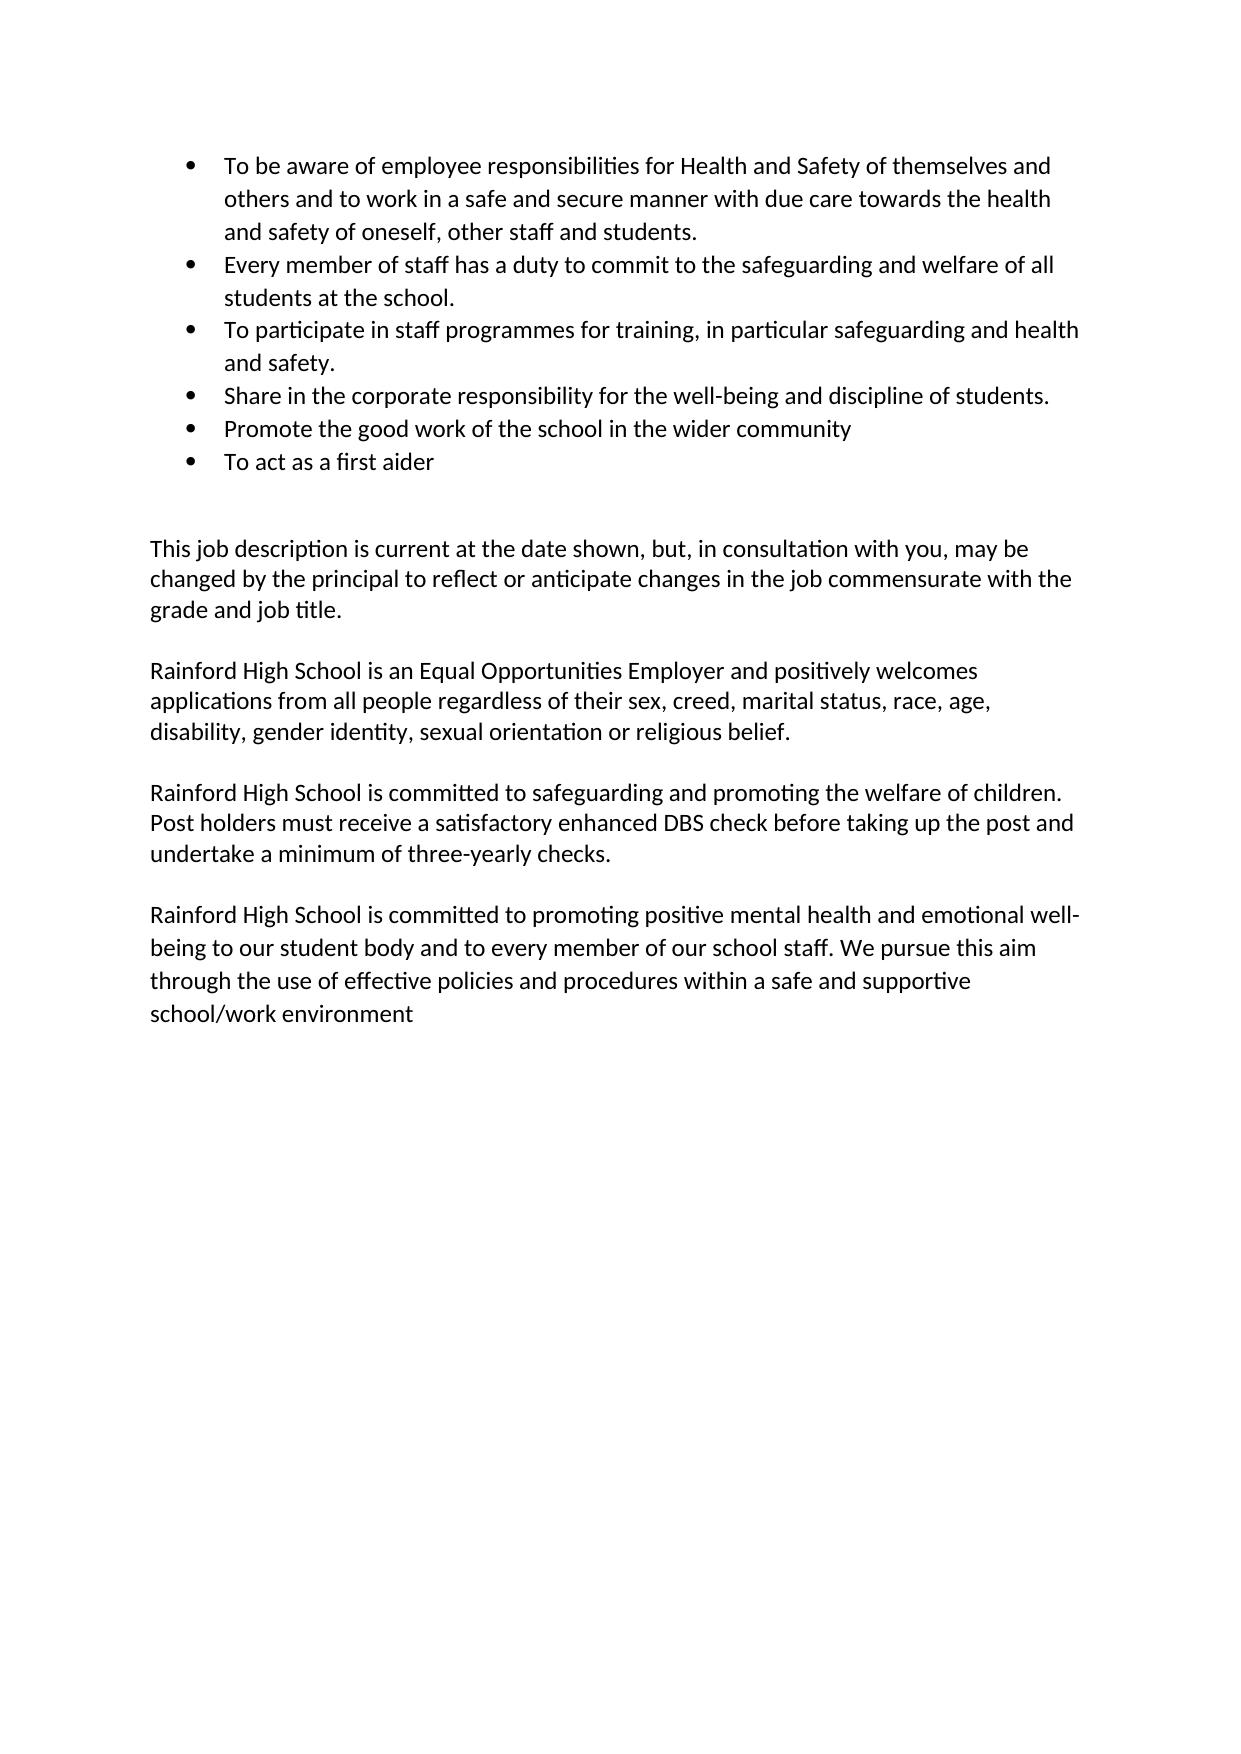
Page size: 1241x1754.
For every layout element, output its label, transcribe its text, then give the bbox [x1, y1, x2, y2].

text This job description is current at the date shown, but, in consultation with you, may be changed by the principal to reflect or anticipate changes in the job commensurate with the grade and job title. [150, 533, 1090, 624]
text Rainford High School is committed to safeguarding and promoting the welfare of children. Post holders must receive a satisfactory enhanced DBS check before taking up the post and undertake a minimum of three-yearly checks. [150, 777, 1090, 869]
list To be aware of employee responsibilities for Health and Safety of themselves and others and to work in a safe and secure manner with due care towards the health and safety of oneself, other staff and students. [186, 150, 1090, 246]
list To act as a first aider [186, 446, 1090, 477]
list Every member of staff has a duty to commit to the safeguarding and welfare of all students at the school. [186, 249, 1090, 312]
list Share in the corporate responsibility for the well-being and discipline of students. [186, 380, 1090, 411]
text Rainford High School is an Equal Opportunities Employer and positively welcomes applications from all people regardless of their sex, creed, marital status, race, age, disability, gender identity, sexual orientation or religious belief. [150, 655, 1090, 747]
list To participate in staff programmes for training, in particular safeguarding and health and safety. [186, 314, 1090, 378]
list Promote the good work of the school in the wider community [186, 413, 1090, 444]
text Rainford High School is committed to promoting positive mental health and emotional well-being to our student body and to every member of our school staff. We pursue this aim through the use of effective policies and procedures within a safe and supportive school/work environment [150, 899, 1090, 1028]
